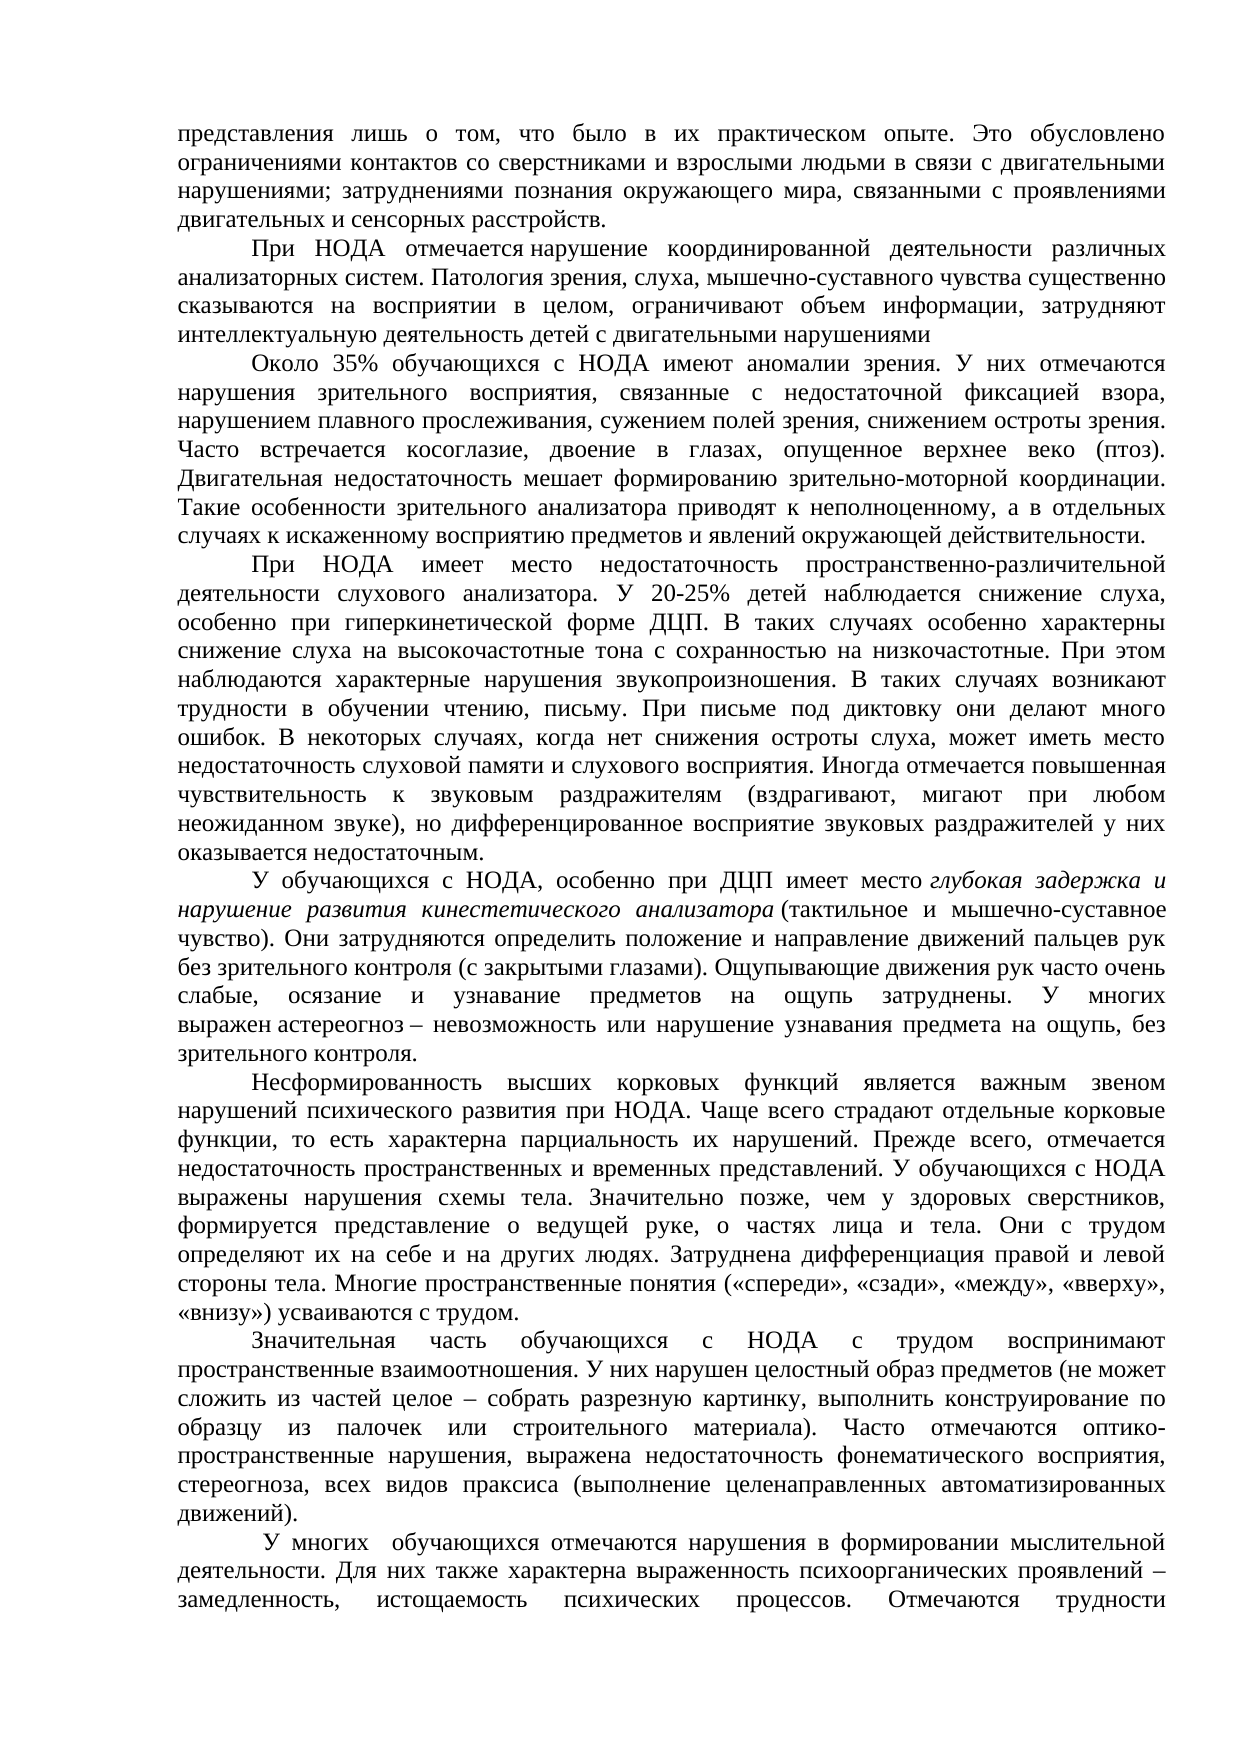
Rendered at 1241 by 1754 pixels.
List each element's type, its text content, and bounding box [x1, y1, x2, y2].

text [177, 118, 1167, 233]
text При НОДА имеет место недостаточность пространственно-различительной деятельности слухового анализатора. У 20-25% детей наблюдается снижение слуха, особенно при гиперкинетической форме ДЦП. В таких случаях особенно характерны снижение слуха на высокочастотные тона с сохранностью на низкочастотные. При этом наблюдаются характерные нарушения звукопроизношения. В таких случаях возникают трудности в обучении чтению, письму. При письме под диктовку они делают много ошибок. В некоторых случаях, когда нет снижения остроты слуха, может иметь место недостаточность слуховой памяти и слухового восприятия. Иногда отмечается повышенная чувствительность к звуковым раздражителям (вздрагивают, мигают при любом неожиданном звуке), но дифференцированное восприятие звуковых раздражителей у них оказывается недостаточным. [177, 549, 1167, 866]
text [177, 1527, 1167, 1613]
text Около 35% обучающихся с НОДА имеют аномалии зрения. У них отмечаются нарушения зрительного восприятия, связанные с недостаточной фиксацией взора, нарушением плавного прослеживания, сужением полей зрения, снижением остроты зрения. Часто встречается косоглазие, двоение в глазах, опущенное верхнее веко (птоз). Двигательная недостаточность мешает формированию зрительно-моторной координации. Такие особенности зрительного анализатора приводят к неполноценному, а в отдельных случаях к искаженному восприятию предметов и явлений окружающей действительности. [177, 348, 1167, 549]
text При НОДА отмечается нарушение координированной деятельности различных анализаторных систем. Патология зрения, слуха, мышечно-суставного чувства существенно сказываются на восприятии в целом, ограничивают объем информации, затрудняют интеллектуальную деятельность детей с двигательными нарушениями [177, 233, 1167, 348]
text Значительная часть обучающихся с НОДА с трудом воспринимают пространственные взаимоотношения. У них нарушен целостный образ предметов (не может сложить из частей целое – собрать разрезную картинку, выполнить конструирование по образцу из палочек или строительного материала). Часто отмечаются оптико-пространственные нарушения, выражена недостаточность фонематического восприятия, стереогноза, всех видов праксиса (выполнение целенаправленных автоматизированных движений). [177, 1326, 1167, 1527]
text У обучающихся с НОДА, особенно при ДЦП имеет место глубокая задержка и нарушение развития кинестетического анализатора (тактильное и мышечно-суставное чувство). Они затрудняются определить положение и направление движений пальцев рук без зрительного контроля (с закрытыми глазами). Ощупывающие движения рук часто очень слабые, осязание и узнавание предметов на ощупь затруднены. У многих выражен астереогноз – невозможность или нарушение узнавания предмета на ощупь, без зрительного контроля. [177, 866, 1167, 1067]
text Несформированность высших корковых функций является важным звеном нарушений психического развития при НОДА. Чаще всего страдают отдельные корковые функции, то есть характерна парциальность их нарушений. Прежде всего, отмечается недостаточность пространственных и временных представлений. У обучающихся с НОДА выражены нарушения схемы тела. Значительно позже, чем у здоровых сверстников, формируется представление о ведущей руке, о частях лица и тела. Они с трудом определяют их на себе и на других людях. Затруднена дифференциация правой и левой стороны тела. Многие пространственные понятия («спереди», «сзади», «между», «вверху», «внизу») усваиваются с трудом. [177, 1067, 1167, 1326]
